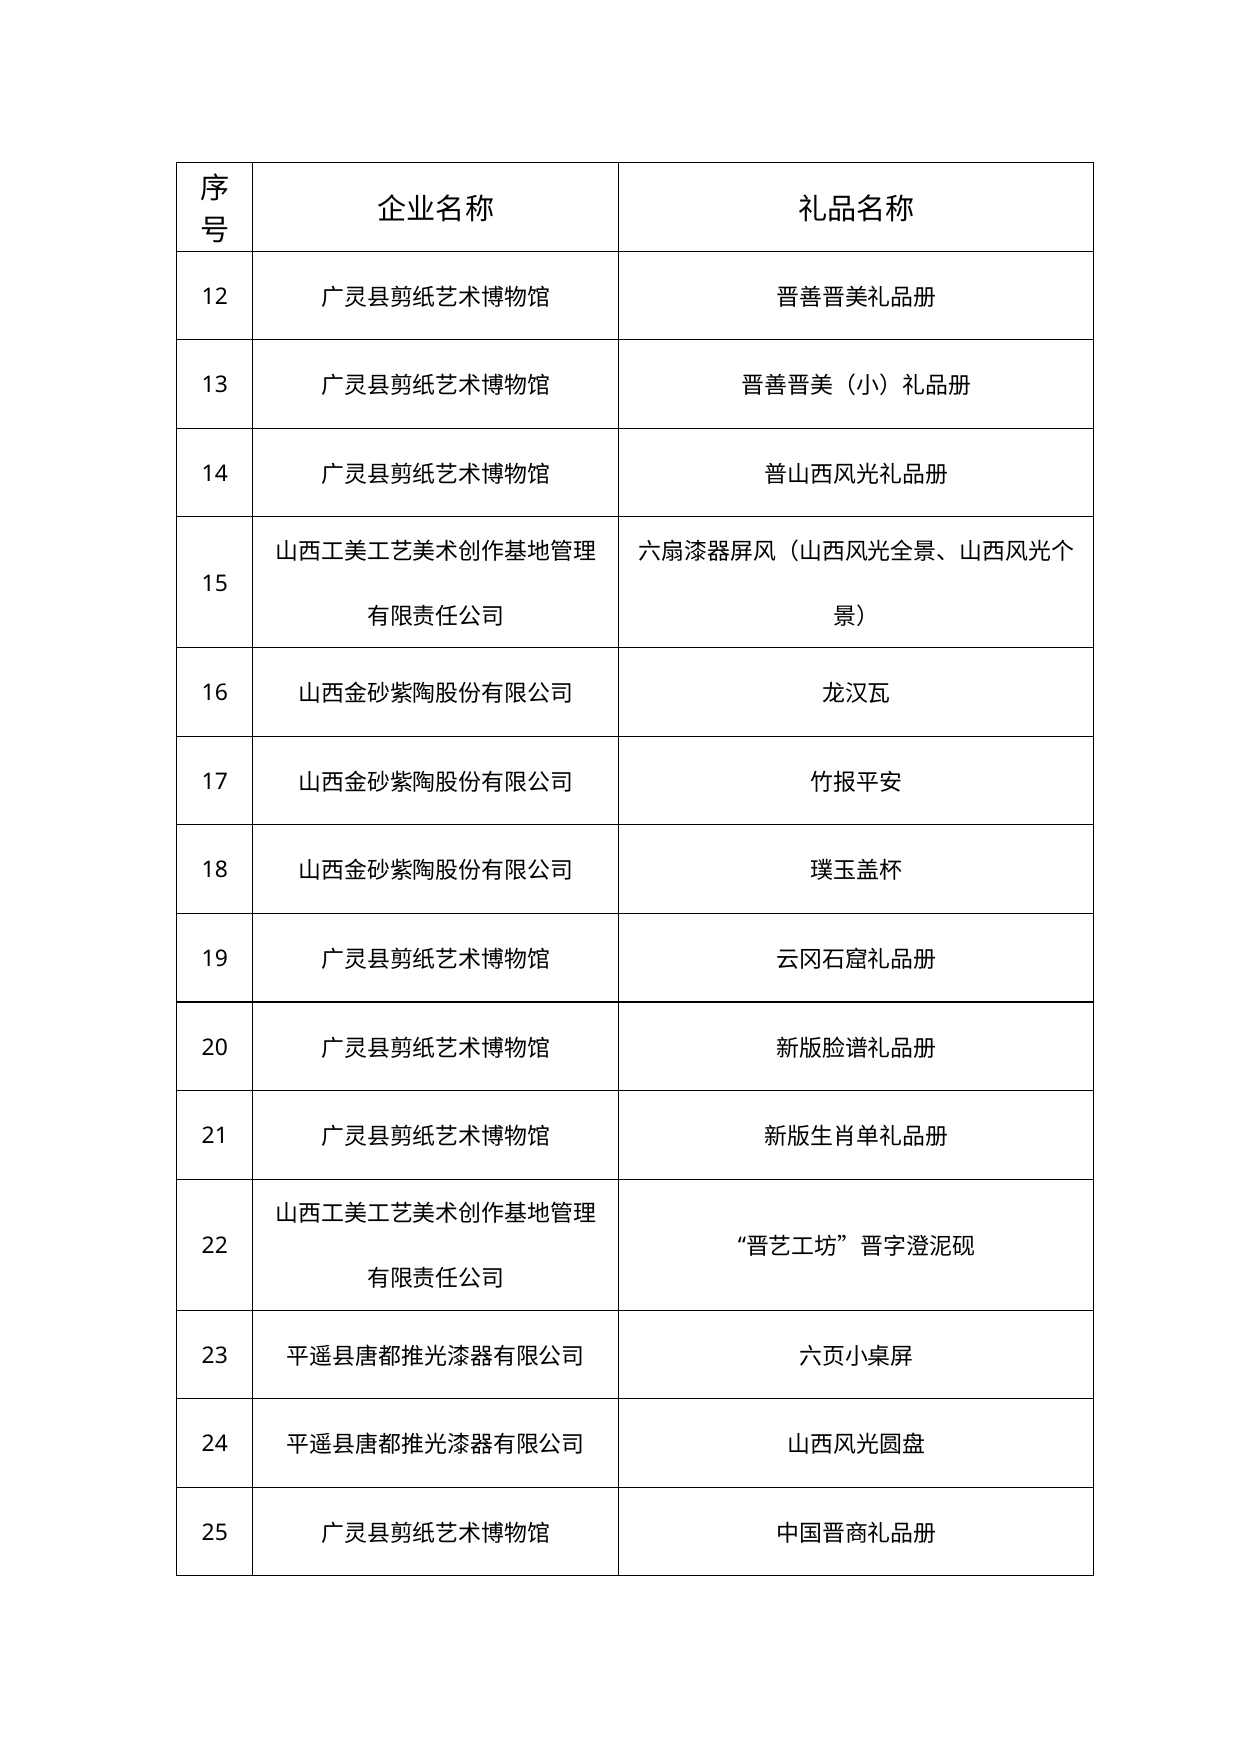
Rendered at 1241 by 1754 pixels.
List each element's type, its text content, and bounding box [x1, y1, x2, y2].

table_cell 山西金砂紫陶股份有限公司 [253, 737, 618, 824]
table_header 企业名称 [253, 163, 618, 251]
table_cell 普山西风光礼品册 [619, 429, 1093, 516]
table_header 礼品名称 [619, 163, 1093, 251]
table_cell 22 [177, 1180, 252, 1309]
table_header 序号 [177, 163, 252, 251]
table_cell 13 [177, 340, 252, 428]
table_cell 平遥县唐都推光漆器有限公司 [253, 1399, 618, 1487]
table_cell 19 [177, 914, 252, 1001]
table_cell “晋艺工坊”晋字澄泥砚 [619, 1180, 1093, 1309]
table_cell 广灵县剪纸艺术博物馆 [253, 429, 618, 516]
table_cell 18 [177, 825, 252, 913]
table_cell 23 [177, 1311, 252, 1398]
table_cell 山西金砂紫陶股份有限公司 [253, 648, 618, 736]
table_cell 云冈石窟礼品册 [619, 914, 1093, 1001]
table_cell 璞玉盖杯 [619, 825, 1093, 913]
table_cell 25 [177, 1488, 252, 1575]
table_cell 新版脸谱礼品册 [619, 1003, 1093, 1090]
table_cell 晋善晋美礼品册 [619, 252, 1093, 339]
table_cell 15 [177, 517, 252, 647]
table_cell 17 [177, 737, 252, 824]
table_cell 山西工美工艺美术创作基地管理有限责任公司 [253, 517, 618, 647]
table_cell 20 [177, 1003, 252, 1090]
table_cell 山西工美工艺美术创作基地管理有限责任公司 [253, 1180, 618, 1309]
table_cell 山西金砂紫陶股份有限公司 [253, 825, 618, 913]
table_cell 广灵县剪纸艺术博物馆 [253, 1488, 618, 1575]
table_cell 12 [177, 252, 252, 339]
table_cell 广灵县剪纸艺术博物馆 [253, 340, 618, 428]
table_cell 广灵县剪纸艺术博物馆 [253, 1003, 618, 1090]
table_cell 14 [177, 429, 252, 516]
table_cell 16 [177, 648, 252, 736]
table_cell 21 [177, 1091, 252, 1178]
table_cell 24 [177, 1399, 252, 1487]
table_cell 六页小桌屏 [619, 1311, 1093, 1398]
table_cell 广灵县剪纸艺术博物馆 [253, 914, 618, 1001]
table_cell 中国晋商礼品册 [619, 1488, 1093, 1575]
table_cell 平遥县唐都推光漆器有限公司 [253, 1311, 618, 1398]
table_cell 晋善晋美（小）礼品册 [619, 340, 1093, 428]
table_cell 广灵县剪纸艺术博物馆 [253, 252, 618, 339]
table_cell 山西风光圆盘 [619, 1399, 1093, 1487]
table_cell 广灵县剪纸艺术博物馆 [253, 1091, 618, 1178]
table_cell 竹报平安 [619, 737, 1093, 824]
table_cell 龙汉瓦 [619, 648, 1093, 736]
table_cell 新版生肖单礼品册 [619, 1091, 1093, 1178]
table_cell 六扇漆器屏风（山西风光全景、山西风光个景） [619, 517, 1093, 647]
